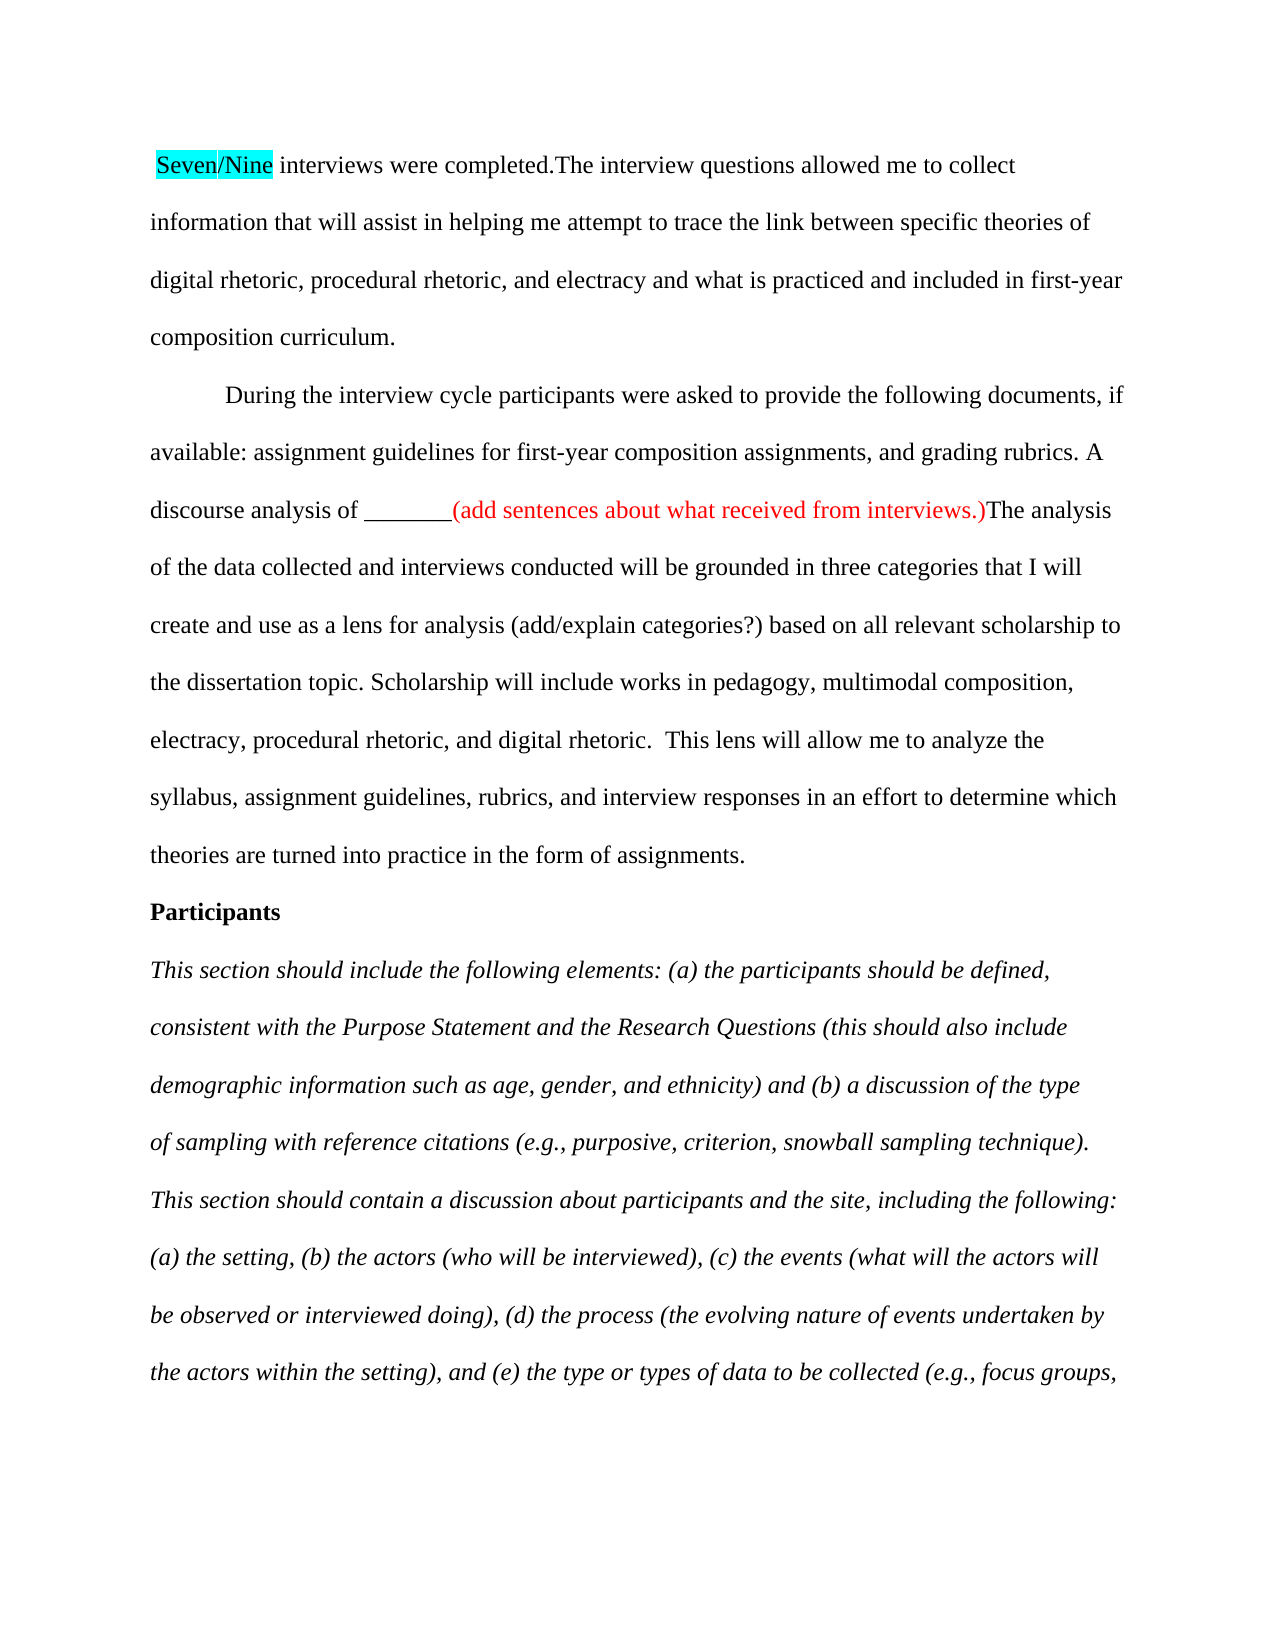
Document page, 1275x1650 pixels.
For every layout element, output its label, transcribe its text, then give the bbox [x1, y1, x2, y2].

text Seven/Nine interviews were completed.The interview questions allowed me to collect information that will assist in helping me attempt to trace the link between specific theories of digital rhetoric, procedural rhetoric, and electracy and what is practiced and included in first-year composition curriculum. [150, 150, 1125, 351]
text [150, 1185, 1125, 1386]
text This section should include the following elements: (a) the participants should be defined, consistent with the Purpose Statement and the Research Questions (this should also include demographic information such as age, gender, and ethnicity) and (b) a discussion of the type of sampling with reference citations (e.g., purposive, criterion, snowball sampling technique). [150, 955, 1098, 1156]
text During the interview cycle participants were asked to provide the following documents, if available: assignment guidelines for first-year composition assignments, and grading rubrics. A discourse analysis of _______(add sentences about what received from interviews.)The analysis of the data collected and interviews conducted will be grounded in three categories that I will create and use as a lens for analysis (add/explain categories?) based on all relevant scholarship to the dissertation topic. Scholarship will include works in pedagogy, multimodal composition, electracy, procedural rhetoric, and digital rhetoric. This lens will allow me to analyze the syllabus, assignment guidelines, rubrics, and interview responses in an effort to determine which theories are turned into practice in the form of assignments. [150, 380, 1125, 869]
text Participants [150, 897, 1125, 926]
